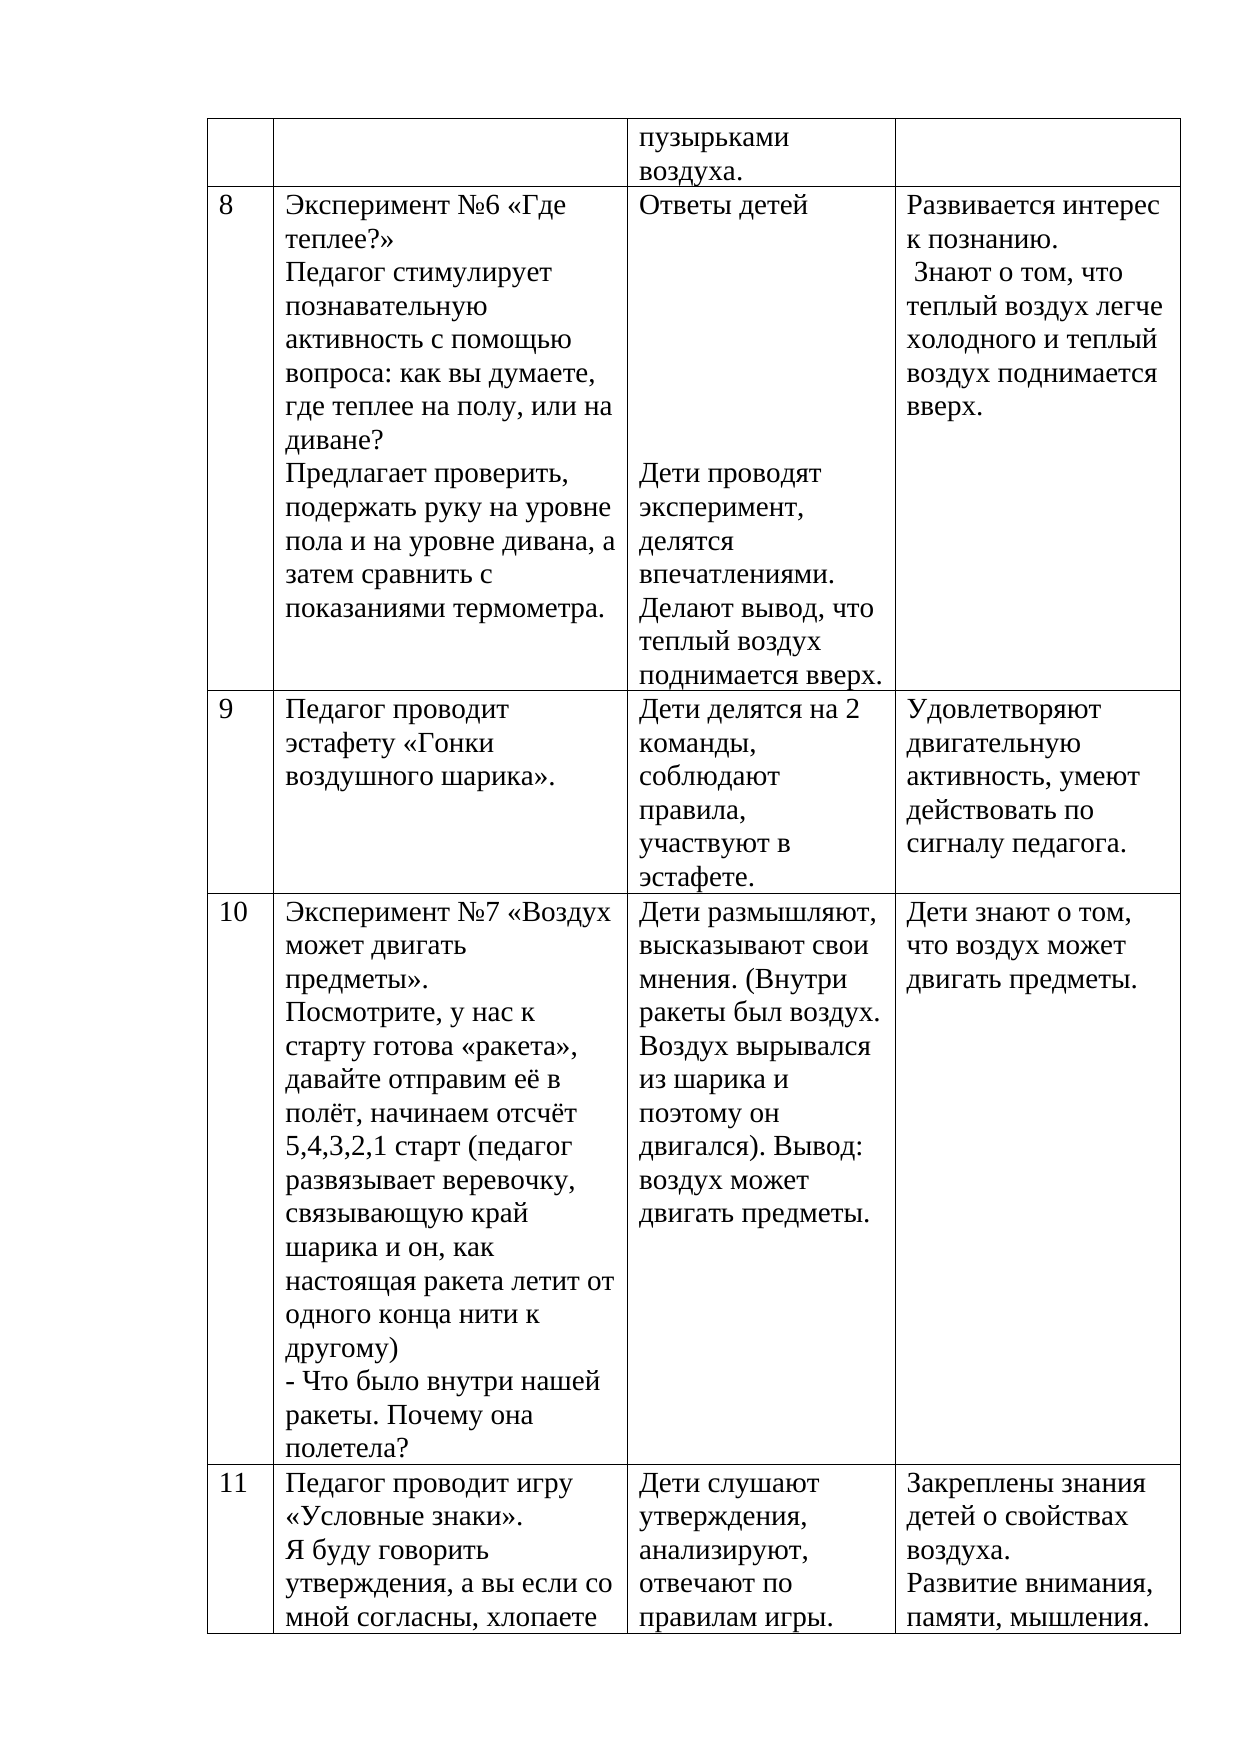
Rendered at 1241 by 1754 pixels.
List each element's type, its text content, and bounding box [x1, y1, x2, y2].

table_cell Дети размышляют, высказывают свои мнения. (Внутри ракеты был воздух. Воздух вырывался из шарика и поэтому он двигался). Вывод: воздух может двигать предметы. [628, 894, 895, 1464]
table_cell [628, 1465, 895, 1633]
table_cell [896, 119, 1180, 186]
table_cell Дети делятся на 2 команды, соблюдают правила, участвуют в эстафете. [628, 691, 895, 893]
table_cell Развивается интерес к познанию. Знают о том, что теплый воздух легче холодного и теплый воздух поднимается вверх. [896, 187, 1180, 690]
table_cell Эксперимент №6 «Где теплее?» Педагог стимулирует познавательную активность с помощью вопроса: как вы думаете, где теплее на полу, или на диване? Предлагает проверить, подержать руку на уровне пола и на уровне дивана, а затем сравнить с показаниями термометра. [274, 187, 627, 690]
table_cell Эксперимент №7 «Воздух может двигать предметы». Посмотрите, у нас к старту готова «ракета», давайте отправим её в полёт, начинаем отсчёт 5,4,3,2,1 старт (педагог развязывает веревочку, связывающую край шарика и он, как настоящая ракета летит от одного конца нити к другому) - Что было внутри нашей ракеты. Почему она полетела? [274, 894, 627, 1464]
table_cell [274, 1465, 627, 1633]
table_cell Ответы детей Дети проводят эксперимент, делятся впечатлениями. Делают вывод, что теплый воздух поднимается вверх. [628, 187, 895, 690]
table_cell 7 [208, 119, 273, 186]
table_cell Удовлетворяют двигательную активность, умеют действовать по сигналу педагога. [896, 691, 1180, 893]
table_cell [628, 119, 895, 186]
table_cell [274, 119, 627, 186]
table_cell Педагог проводит эстафету «Гонки воздушного шарика». [274, 691, 627, 893]
table_cell 8 [208, 187, 273, 690]
table_cell 11 [208, 1465, 273, 1633]
table_cell Дети знают о том, что воздух может двигать предметы. [896, 894, 1180, 1464]
table_cell 10 [208, 894, 273, 1464]
table_cell 9 [208, 691, 273, 893]
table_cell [896, 1465, 1180, 1633]
